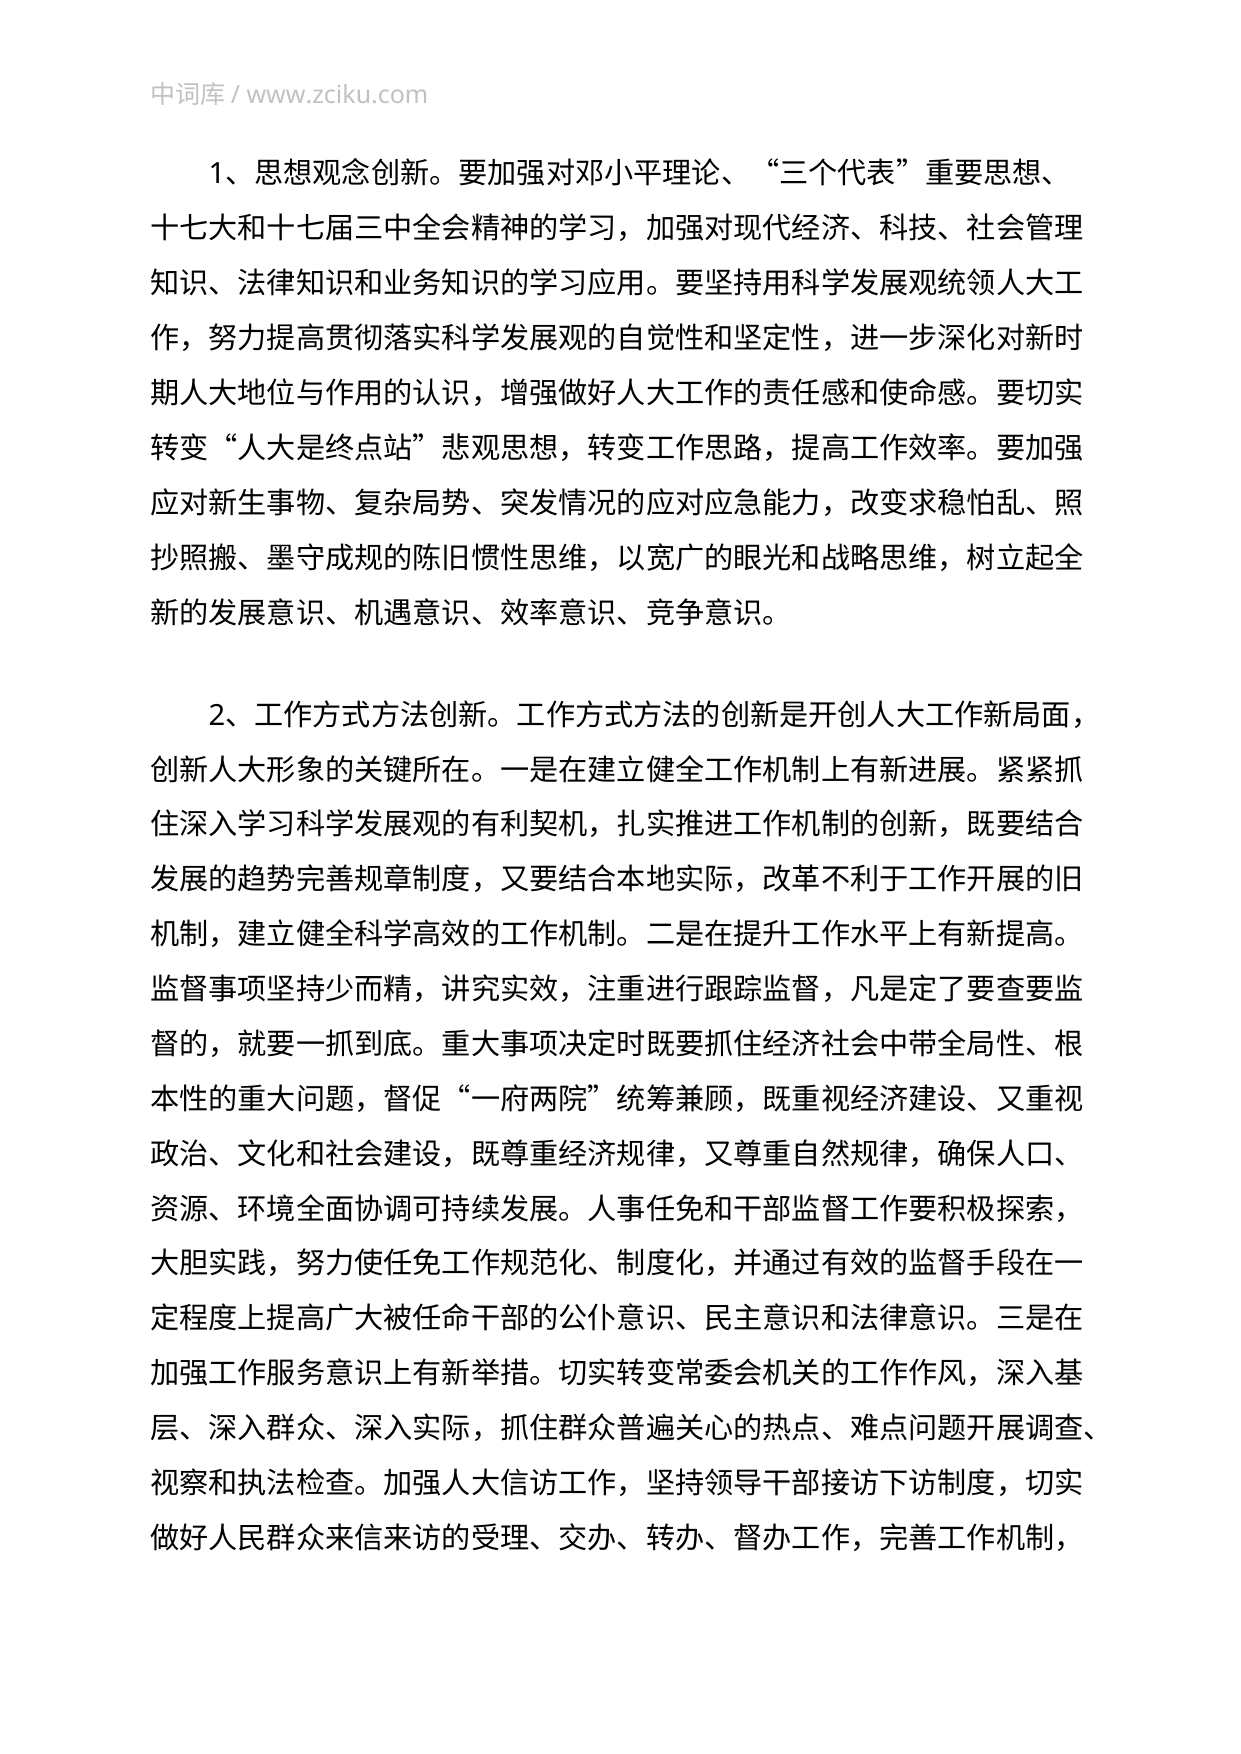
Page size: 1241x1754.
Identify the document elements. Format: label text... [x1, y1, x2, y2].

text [150, 691, 1090, 1557]
text 1、思想观念创新。要加强对邓小平理论、“三个代表”重要思想、十七大和十七届三中全会精神的学习，加强对现代经济、科技、社会管理知识、法律知识和业务知识的学习应用。要坚持用科学发展观统领人大工作，努力提高贯彻落实科学发展观的自觉性和坚定性，进一步深化对新时期人大地位与作用的认识，增强做好人大工作的责任感和使命感。要切实转变“人大是终点站”悲观思想，转变工作思路，提高工作效率。要加强应对新生事物、复杂局势、突发情况的应对应急能力，改变求稳怕乱、照抄照搬、墨守成规的陈旧惯性思维，以宽广的眼光和战略思维，树立起全新的发展意识、机遇意识、效率意识、竞争意识。 [150, 150, 1090, 632]
